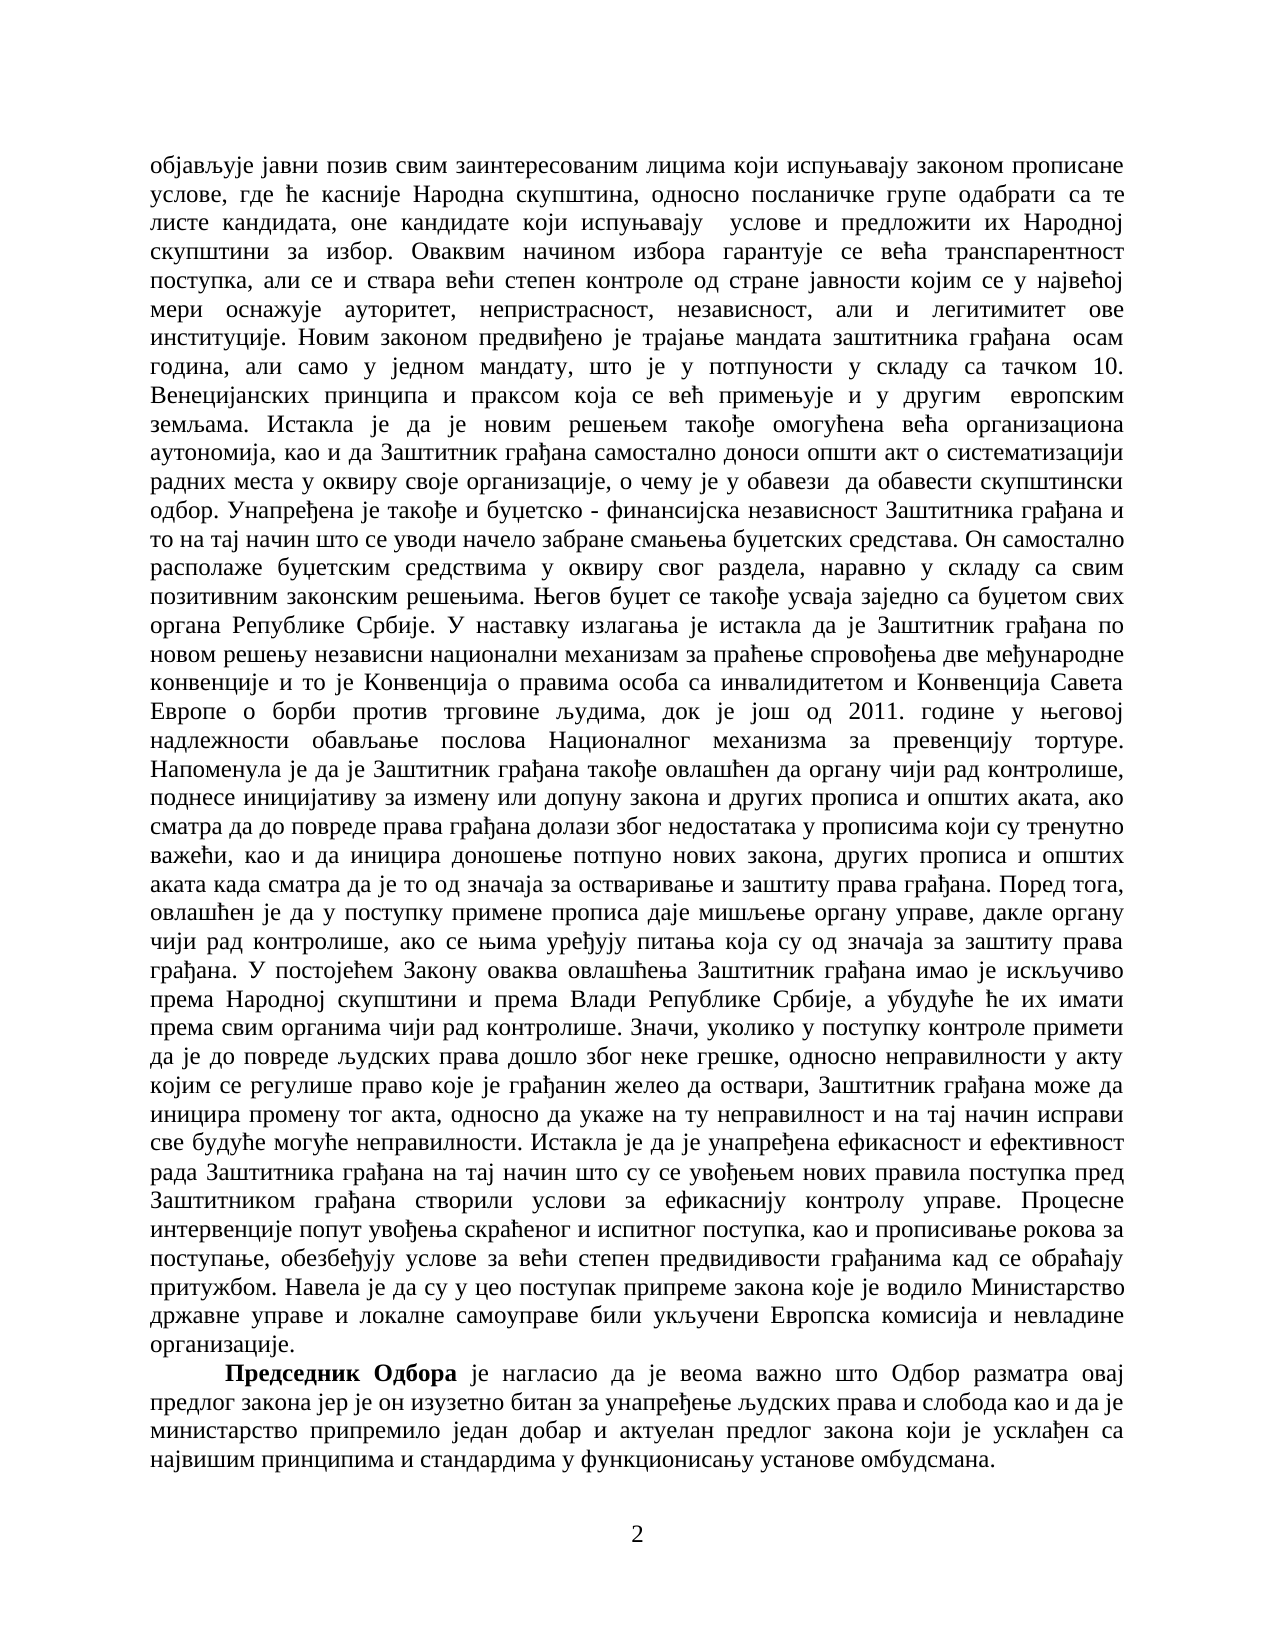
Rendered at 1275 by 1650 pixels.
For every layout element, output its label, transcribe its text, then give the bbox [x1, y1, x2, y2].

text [150, 150, 1125, 1358]
text Председник Одбора је нагласио да је веома важно што Одбор разматра овај предлог закона јер је он изузетно битан за унапређење људских права и слобода као и да је министарство припремило један добар и актуелан предлог закона који је усклађен са највишим принципима и стандардима у функционисању установе омбудсмана. [150, 1358, 1125, 1473]
